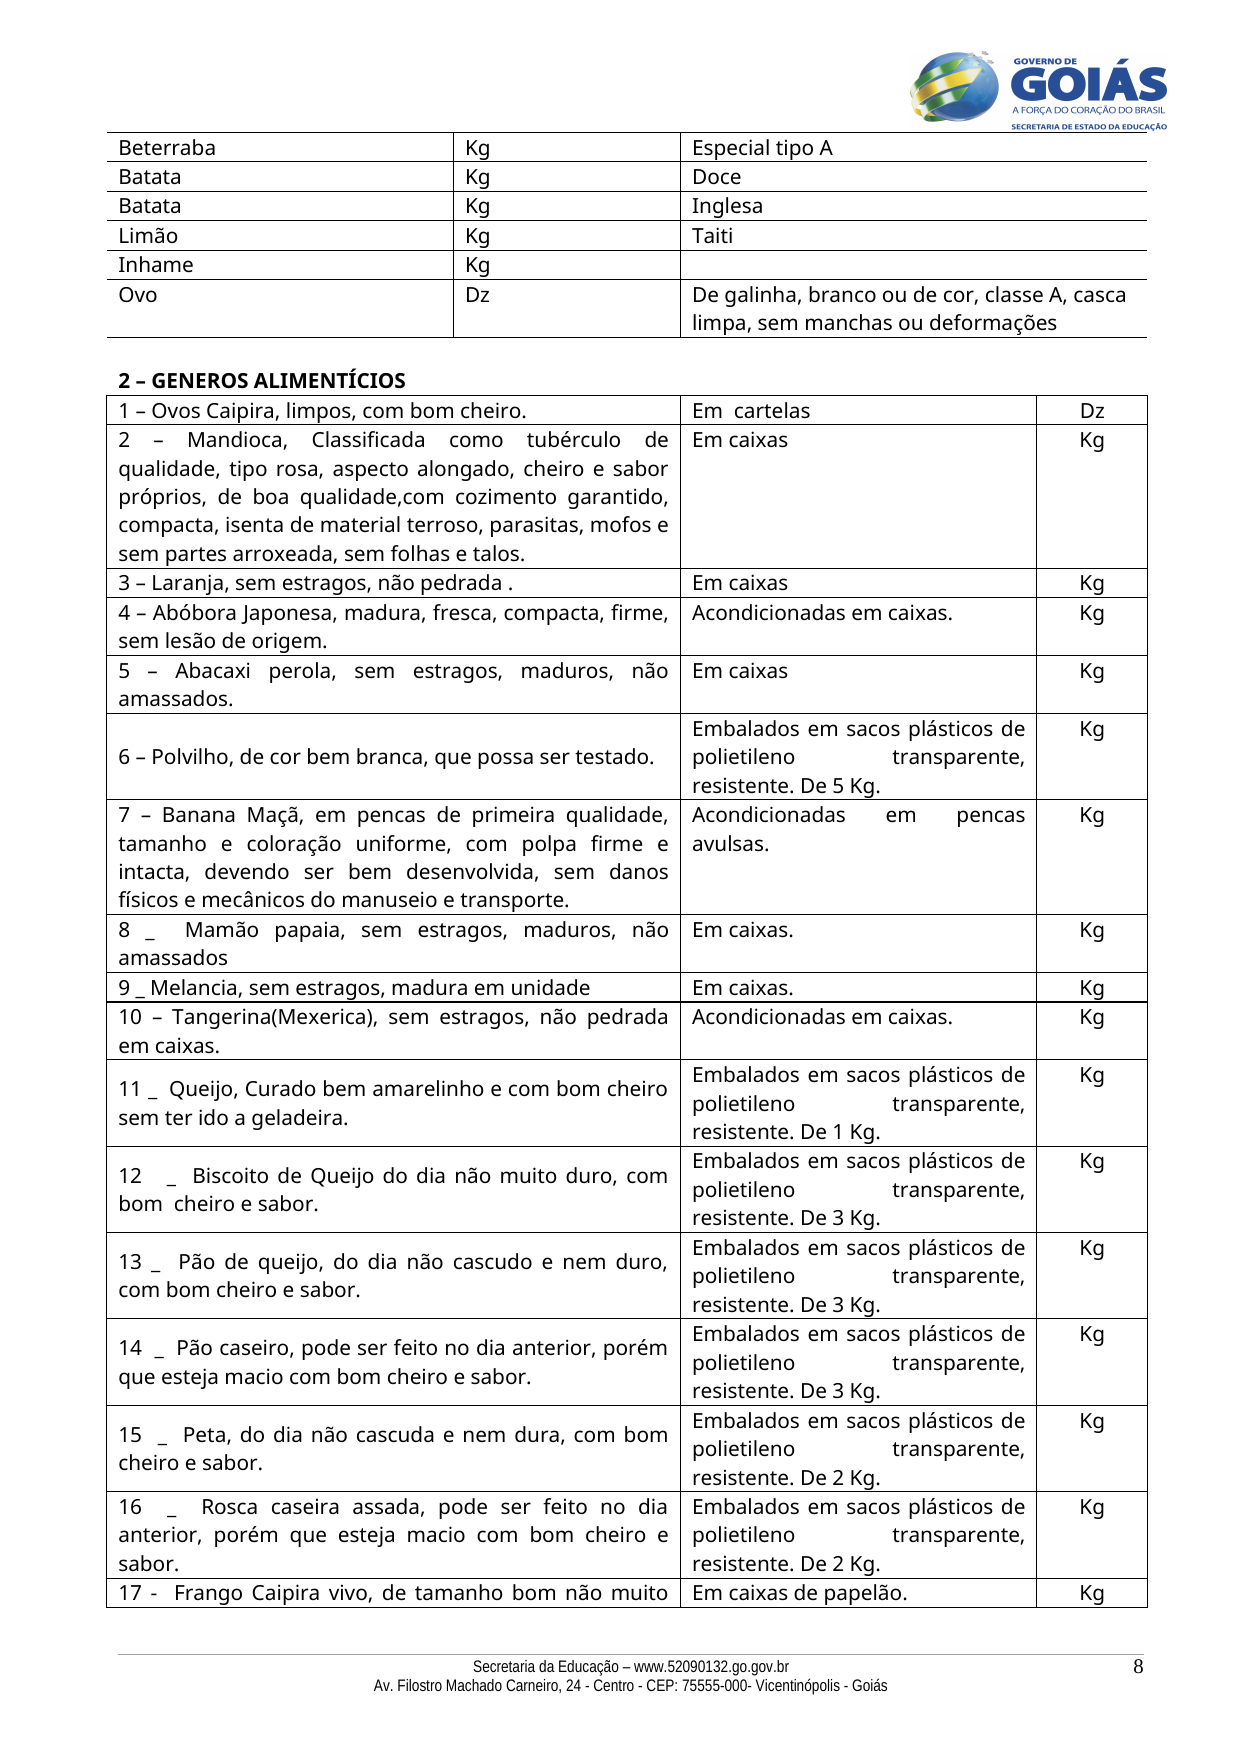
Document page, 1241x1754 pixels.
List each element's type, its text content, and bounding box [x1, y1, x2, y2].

table_cell Em caixas. [681, 915, 1036, 972]
table_cell 6 – Polvilho, de cor bem branca, que possa ser testado. [107, 714, 680, 799]
table_cell Batata [107, 162, 453, 191]
table_cell Kg [454, 133, 680, 161]
table_cell Beterraba [107, 133, 453, 161]
table_cell 5 – Abacaxi perola, sem estragos, maduros, não amassados. [107, 656, 680, 713]
table_cell Inhame [107, 251, 453, 279]
table_cell Kg [1037, 1492, 1147, 1577]
table_cell 4 – Abóbora Japonesa, madura, fresca, compacta, firme, sem lesão de origem. [107, 598, 680, 655]
table_cell Embalados em sacos plásticos de polietileno transparente, resistente. De . [681, 1319, 1036, 1405]
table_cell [107, 1579, 680, 1607]
table_cell 14 _ Pão caseiro, pode ser feito no dia anterior, porém que esteja macio com bom cheiro e sabor. [107, 1319, 680, 1405]
text 2 – GENEROS ALIMENTÍCIOS [118, 366, 1144, 395]
table_cell Embalados em sacos plásticos de polietileno transparente, resistente. De . [681, 1060, 1036, 1146]
table_cell 3 – Laranja, sem estragos, não pedrada . [107, 569, 680, 597]
table_cell Acondicionadas em pencas avulsas. [681, 800, 1036, 914]
table_cell 2 – Mandioca, Classificada como tubérculo de qualidade, tipo rosa, aspecto alongado, cheiro e sabor próprios, de boa qualidade,com cozimento garantido, compacta, isenta de material terroso, parasitas, mofos e sem partes arroxeada, sem folhas e talos. [107, 425, 680, 567]
table_cell Kg [454, 162, 680, 191]
table_cell Dz [454, 280, 680, 337]
table_cell Kg [454, 221, 680, 249]
table_cell Especial tipo A [681, 133, 1147, 161]
table_cell 12 _ Biscoito de Queijo do dia não muito duro, com bom cheiro e sabor. [107, 1147, 680, 1232]
table_cell Kg [1037, 425, 1147, 567]
table_cell Em caixas [681, 656, 1036, 713]
table_cell Embalados em sacos plásticos de polietileno transparente, resistente. De . [681, 1147, 1036, 1232]
table_cell Acondicionadas em caixas. [681, 598, 1036, 655]
table_cell Kg [1037, 714, 1147, 799]
table_cell Acondicionadas em caixas. [681, 1003, 1036, 1059]
table_cell 15 _ Peta, do dia não cascuda e nem dura, com bom cheiro e sabor. [107, 1406, 680, 1491]
table_cell Embalados em sacos plásticos de polietileno transparente, resistente. De . [681, 714, 1036, 799]
table_cell Kg [454, 192, 680, 220]
table_cell 8 _ Mamão papaia, sem estragos, maduros, não amassados [107, 915, 680, 972]
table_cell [681, 1579, 1036, 1607]
picture [910, 51, 1167, 131]
table_cell Inglesa [681, 192, 1147, 220]
table_cell Kg [1037, 598, 1147, 655]
table_cell Em caixas [681, 425, 1036, 567]
table_cell Em caixas [681, 569, 1036, 597]
table_cell Batata [107, 192, 453, 220]
table_cell De galinha, branco ou de cor, classe A, casca limpa, sem manchas ou deformações [681, 280, 1147, 337]
table_cell Kg [1037, 656, 1147, 713]
table_cell 11 _ Queijo, Curado bem amarelinho e com bom cheiro sem ter ido a geladeira. [107, 1060, 680, 1146]
table_cell 13 _ Pão de queijo, do dia não cascudo e nem duro, com bom cheiro e sabor. [107, 1233, 680, 1318]
table_header 1 – Ovos Caipira, limpos, com bom cheiro. [107, 396, 680, 424]
table_cell Kg [1037, 569, 1147, 597]
table_cell Limão [107, 221, 453, 249]
table_cell Kg [1037, 915, 1147, 972]
table_cell Kg [1037, 1060, 1147, 1146]
table_cell 7 – Banana Maçã, em pencas de primeira qualidade, tamanho e coloração uniforme, com polpa firme e intacta, devendo ser bem desenvolvida, sem danos físicos e mecânicos do manuseio e transporte. [107, 800, 680, 914]
table_cell Kg [1037, 1003, 1147, 1059]
table_cell Taiti [681, 221, 1147, 249]
table_cell Em caixas. [681, 973, 1036, 1001]
table_cell Kg [1037, 1579, 1147, 1607]
table_header Em cartelas [681, 396, 1036, 424]
table_cell 16 _ Rosca caseira assada, pode ser feito no dia anterior, porém que esteja macio com bom cheiro e sabor. [107, 1492, 680, 1577]
table_header Dz [1037, 396, 1147, 424]
table_cell Kg [1037, 1147, 1147, 1232]
table_cell 10 – Tangerina(Mexerica), sem estragos, não pedrada em caixas. [107, 1003, 680, 1059]
table_cell Embalados em sacos plásticos de polietileno transparente, resistente. De . [681, 1492, 1036, 1577]
table_cell Kg [1037, 1233, 1147, 1318]
table_cell Embalados em sacos plásticos de polietileno transparente, resistente. De . [681, 1406, 1036, 1491]
table_cell Kg [1037, 1406, 1147, 1491]
table_cell Doce [681, 162, 1147, 191]
table_cell Kg [454, 251, 680, 279]
table_cell Kg [1037, 800, 1147, 914]
table_cell 9 _ Melancia, sem estragos, madura em unidade [107, 973, 680, 1001]
table_cell Embalados em sacos plásticos de polietileno transparente, resistente. De . [681, 1233, 1036, 1318]
table_cell Kg [1037, 1319, 1147, 1405]
table_cell Kg [1037, 973, 1147, 1001]
table_cell Ovo [107, 280, 453, 337]
table_cell [681, 251, 1147, 279]
